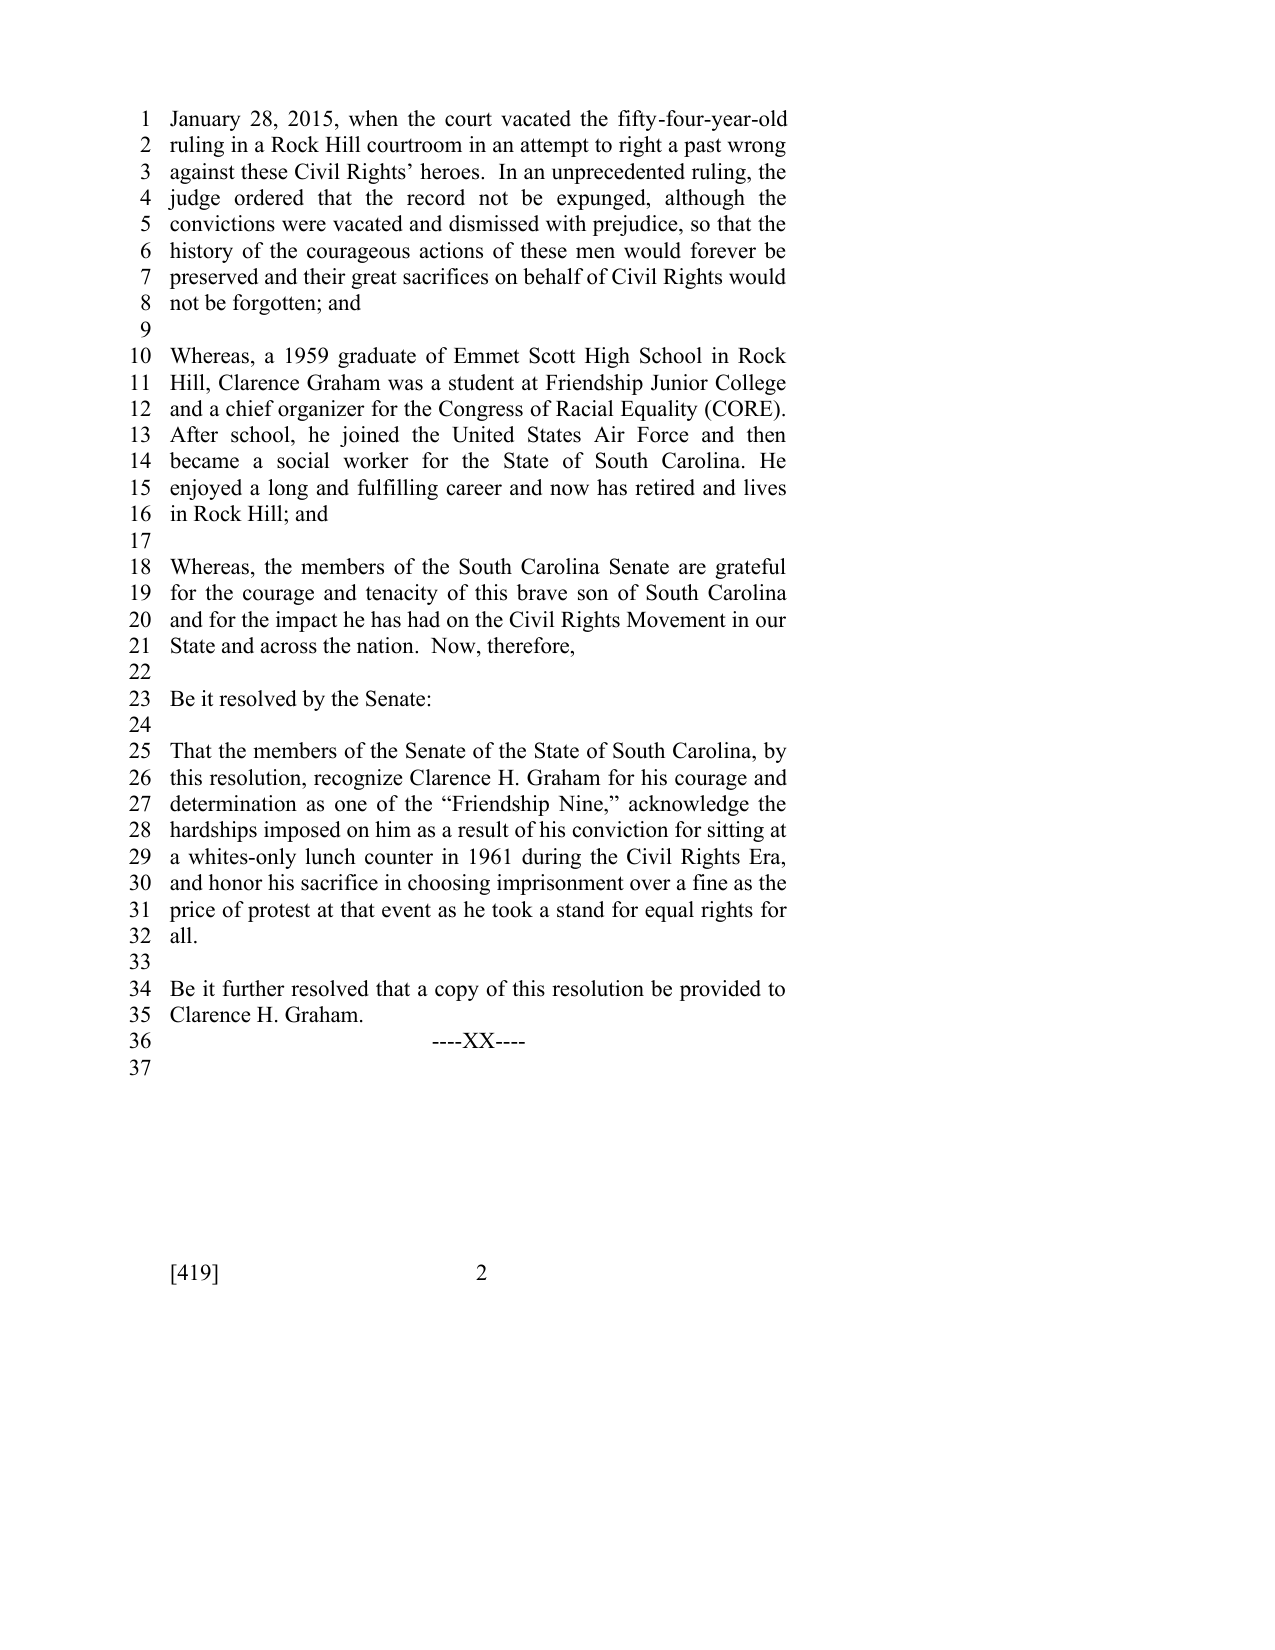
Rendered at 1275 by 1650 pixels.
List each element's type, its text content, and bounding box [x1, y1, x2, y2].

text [169, 105, 787, 316]
text ----XX---- [169, 1027, 787, 1054]
text Whereas, a 1959 graduate of Emmet Scott High School in Rock Hill, Clarence Graham was a student at Friendship Junior College and a chief organizer for the Congress of Racial Equality (CORE). After school, he joined the United States Air Force and then became a social worker for the State of South Carolina. He enjoyed a long and fulfilling career and now has retired and lives in Rock Hill; and [169, 342, 787, 527]
text Be it resolved by the Senate: [169, 685, 787, 711]
text Whereas, the members of the South Carolina Senate are grateful for the courage and tenacity of this brave son of South Carolina and for the impact he has had on the Civil Rights Movement in our State and across the nation. Now, therefore, [169, 553, 787, 658]
text Be it further resolved that a copy of this resolution be provided to Clarence H. Graham. [169, 975, 787, 1027]
text That the members of the Senate of the State of South Carolina, by this resolution, recognize Clarence H. Graham for his courage and determination as one of the “Friendship Nine,” acknowledge the hardships imposed on him as a result of his conviction for sitting at a whites-only lunch counter in 1961 during the Civil Rights Era, and honor his sacrifice in choosing imprisonment over a fine as the price of protest at that event as he took a stand for equal rights for all. [169, 737, 787, 948]
